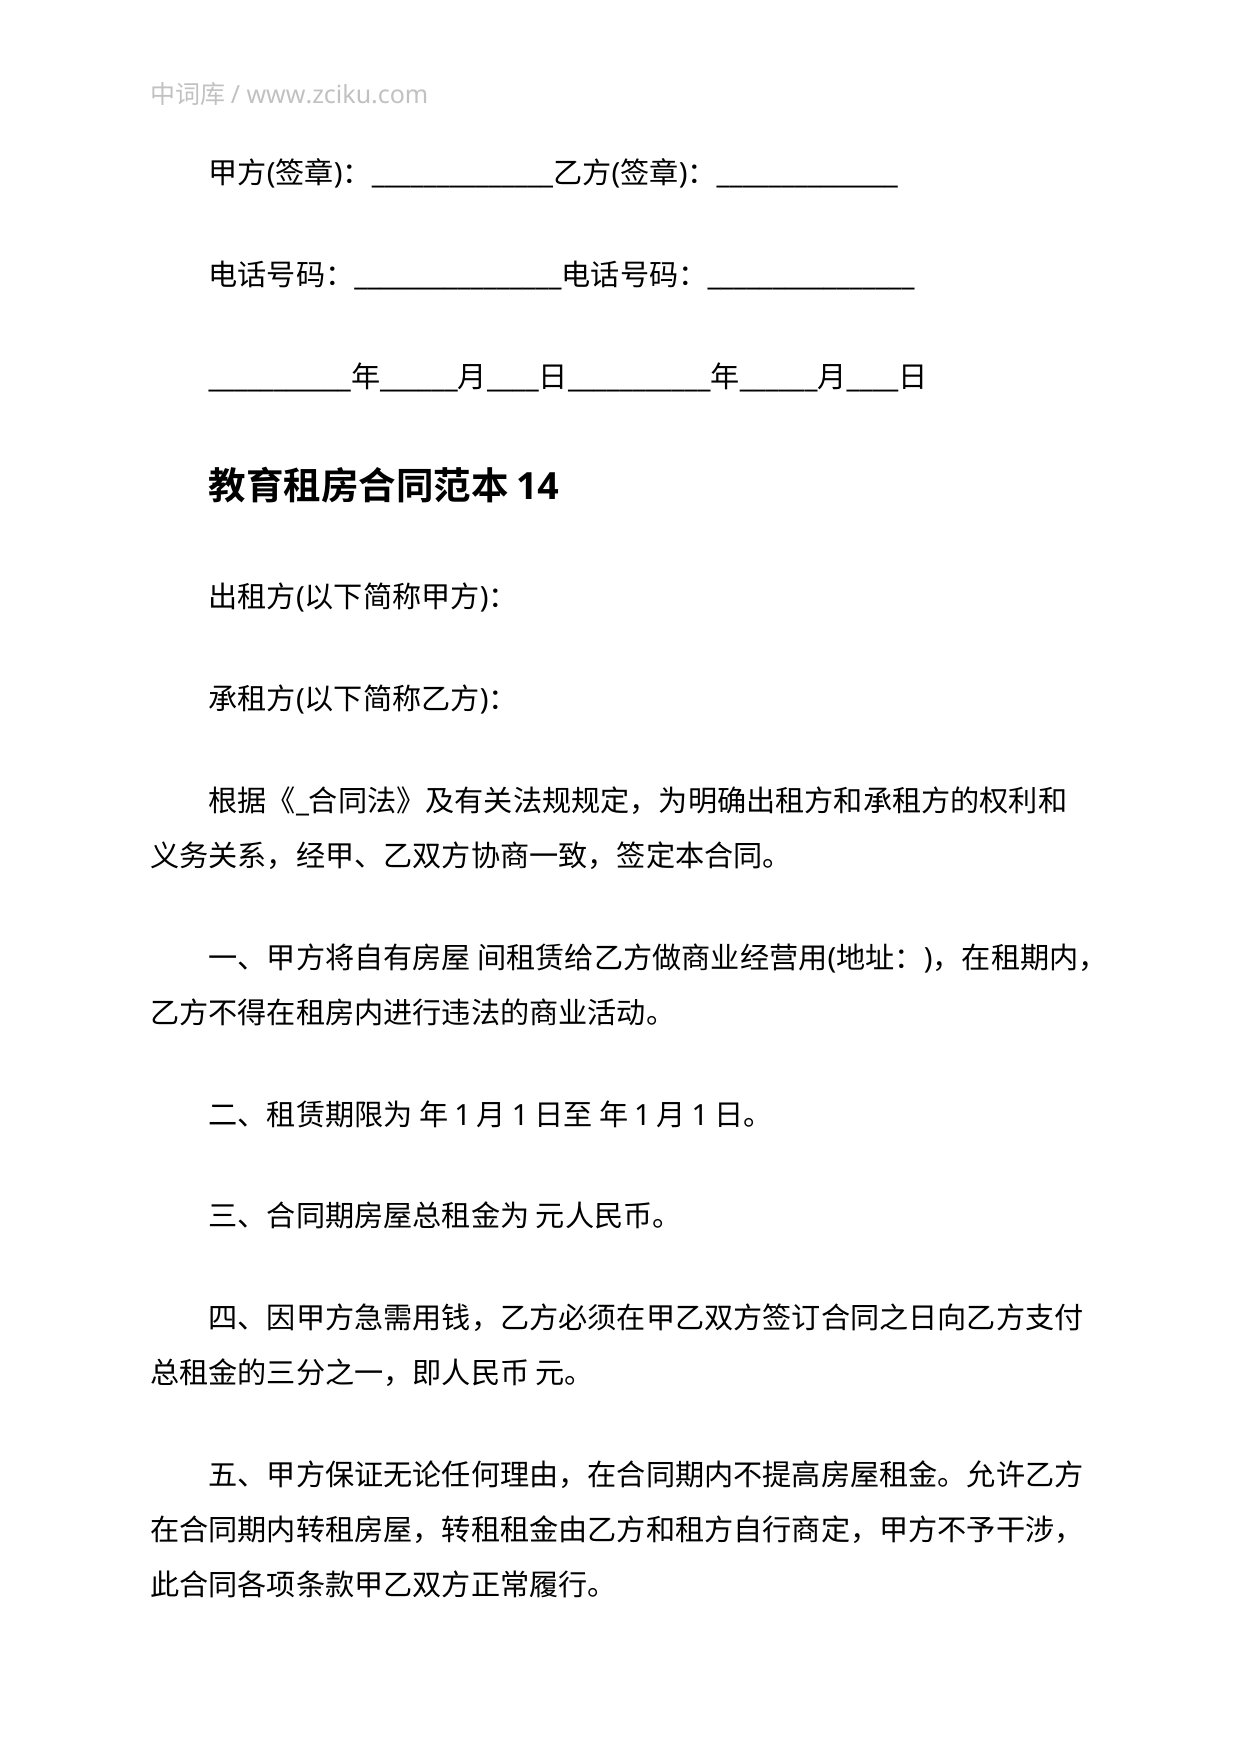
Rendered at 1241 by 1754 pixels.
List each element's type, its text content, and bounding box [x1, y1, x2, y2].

text 电话号码：________________电话号码：________________ [150, 252, 1090, 294]
text 一、甲方将自有房屋 间租赁给乙方做商业经营用(地址：)，在租期内，乙方不得在租房内进行违法的商业活动。 [150, 934, 1090, 1032]
text 出租方(以下简称甲方)： [150, 573, 1090, 616]
text 承租方(以下简称乙方)： [150, 676, 1090, 718]
text 四、因甲方急需用钱，乙方必须在甲乙双方签订合同之日向乙方支付总租金的三分之一，即人民币 元。 [150, 1295, 1090, 1392]
text 甲方(签章)：______________乙方(签章)：______________ [150, 150, 1090, 192]
text 三、合同期房屋总租金为 元人民币。 [150, 1193, 1090, 1235]
text 根据《_合同法》及有关法规规定，为明确出租方和承租方的权利和义务关系，经甲、乙双方协商一致，签定本合同。 [150, 777, 1090, 875]
text 二、租赁期限为 年1月1日至 年1月1日。 [150, 1091, 1090, 1133]
text ___________年______月____日___________年______月____日 [150, 354, 1090, 396]
text 五、甲方保证无论任何理由，在合同期内不提高房屋租金。允许乙方在合同期内转租房屋，转租租金由乙方和租方自行商定，甲方不予干涉，此合同各项条款甲乙双方正常履行。 [150, 1451, 1090, 1603]
text 教育租房合同范本14 [150, 456, 1090, 510]
